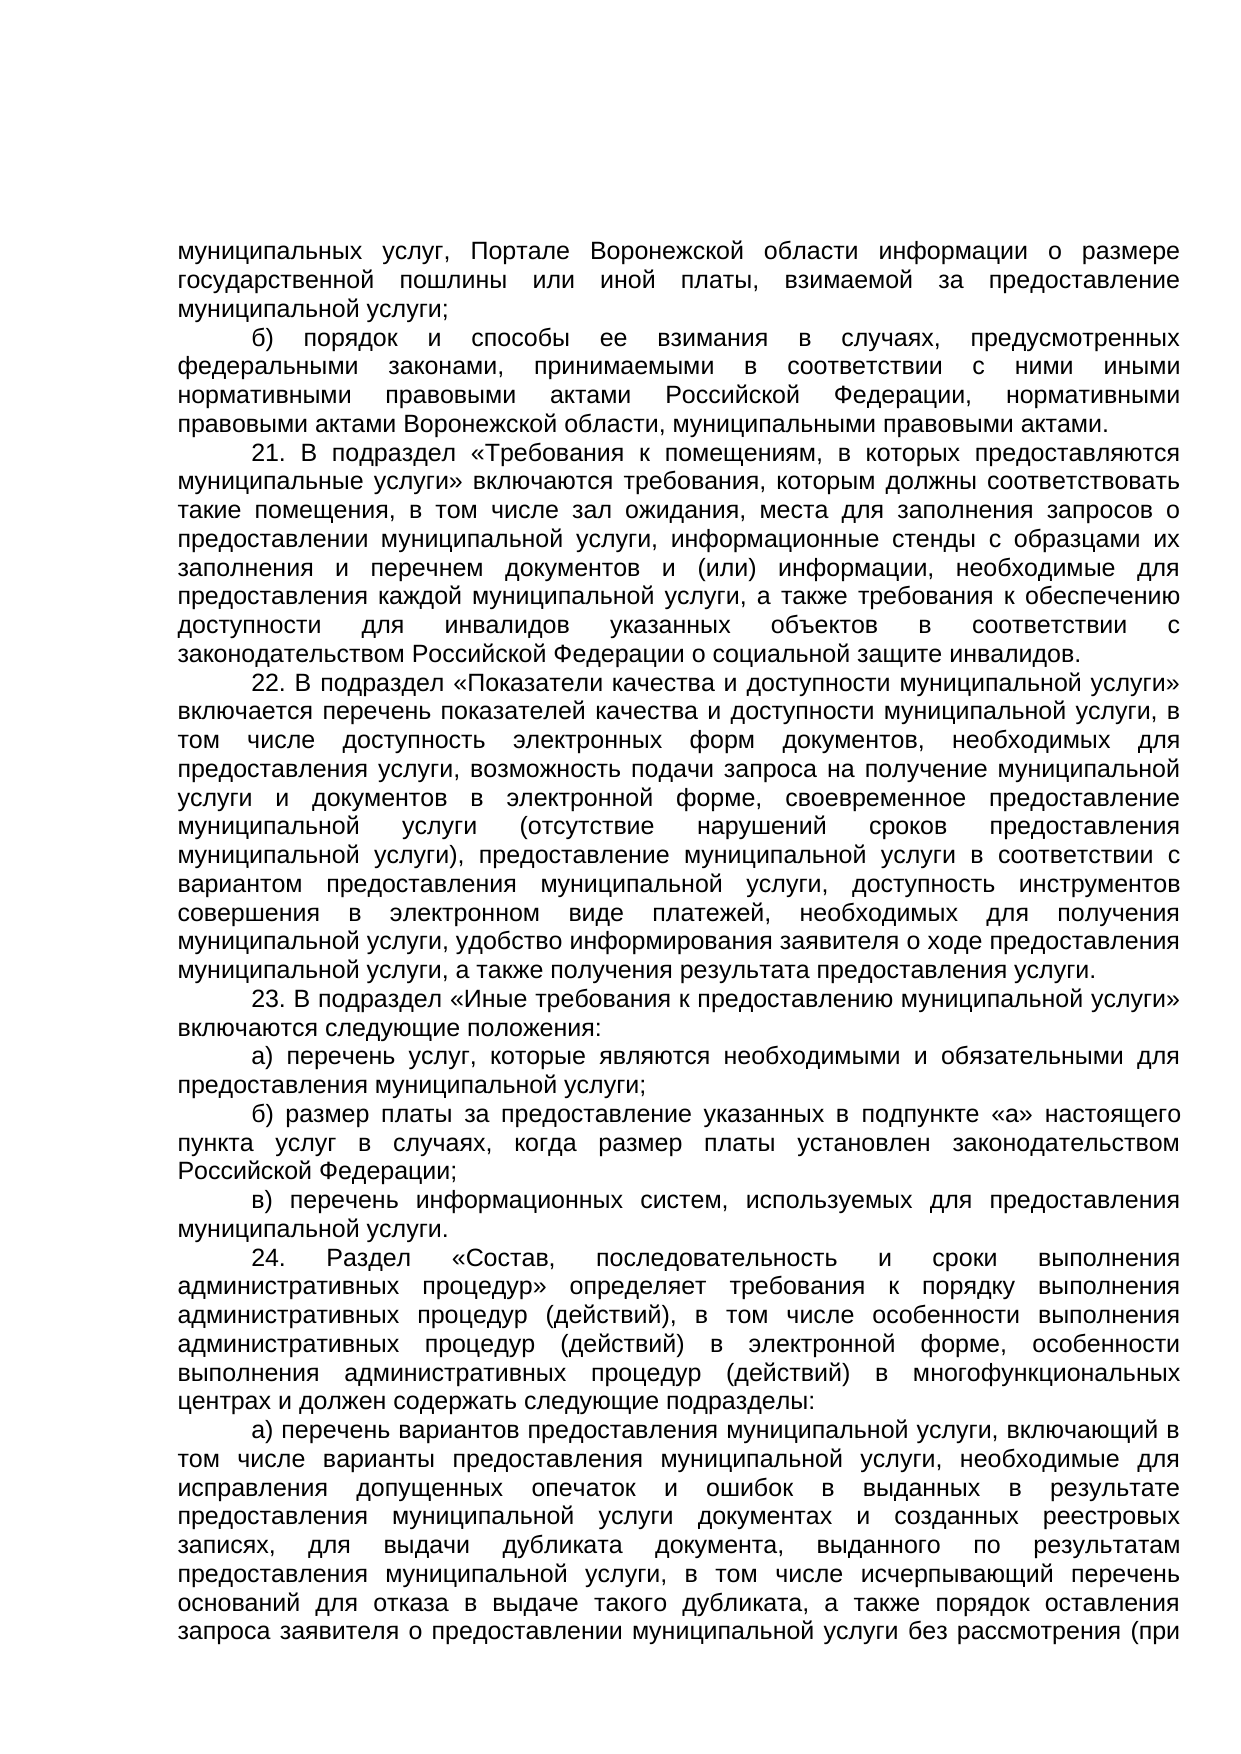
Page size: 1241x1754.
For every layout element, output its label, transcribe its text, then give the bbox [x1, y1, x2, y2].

text 23. В подраздел «Иные требования к предоставлению муниципальной услуги» включаются следующие положения: [177, 984, 1181, 1041]
text б) порядок и способы ее взимания в случаях, предусмотренных федеральными законами, принимаемыми в соответствии с ними иными нормативными правовыми актами Российской Федерации, нормативными правовыми актами Воронежской области, муниципальными правовыми актами. [177, 322, 1181, 437]
text 21. В подраздел «Требования к помещениям, в которых предоставляются муниципальные услуги» включаются требования, которым должны соответствовать такие помещения, в том числе зал ожидания, места для заполнения запросов о предоставлении муниципальной услуги, информационные стенды с образцами их заполнения и перечнем документов и (или) информации, необходимые для предоставления каждой муниципальной услуги, а также требования к обеспечению доступности для инвалидов указанных объектов в соответствии с законодательством Российской Федерации о социальной защите инвалидов. [177, 437, 1181, 667]
text в) перечень информационных систем, используемых для предоставления муниципальной услуги. [177, 1185, 1181, 1242]
text 22. В подраздел «Показатели качества и доступности муниципальной услуги» включается перечень показателей качества и доступности муниципальной услуги, в том числе доступность электронных форм документов, необходимых для предоставления услуги, возможность подачи запроса на получение муниципальной услуги и документов в электронной форме, своевременное предоставление муниципальной услуги (отсутствие нарушений сроков предоставления муниципальной услуги), предоставление муниципальной услуги в соответствии с вариантом предоставления муниципальной услуги, доступность инструментов совершения в электронном виде платежей, необходимых для получения муниципальной услуги, удобство информирования заявителя о ходе предоставления муниципальной услуги, а также получения результата предоставления услуги. [177, 667, 1181, 984]
text а) перечень услуг, которые являются необходимыми и обязательными для предоставления муниципальной услуги; [177, 1041, 1181, 1099]
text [177, 236, 1181, 322]
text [177, 1415, 1181, 1645]
text 24. Раздел «Состав, последовательность и сроки выполнения административных процедур» определяет требования к порядку выполнения административных процедур (действий), в том числе особенности выполнения административных процедур (действий) в электронной форме, особенности выполнения административных процедур (действий) в многофункциональных центрах и должен содержать следующие подразделы: [177, 1242, 1181, 1415]
text б) размер платы за предоставление указанных в подпункте «а» настоящего пункта услуг в случаях, когда размер платы установлен законодательством Российской Федерации; [177, 1099, 1181, 1185]
